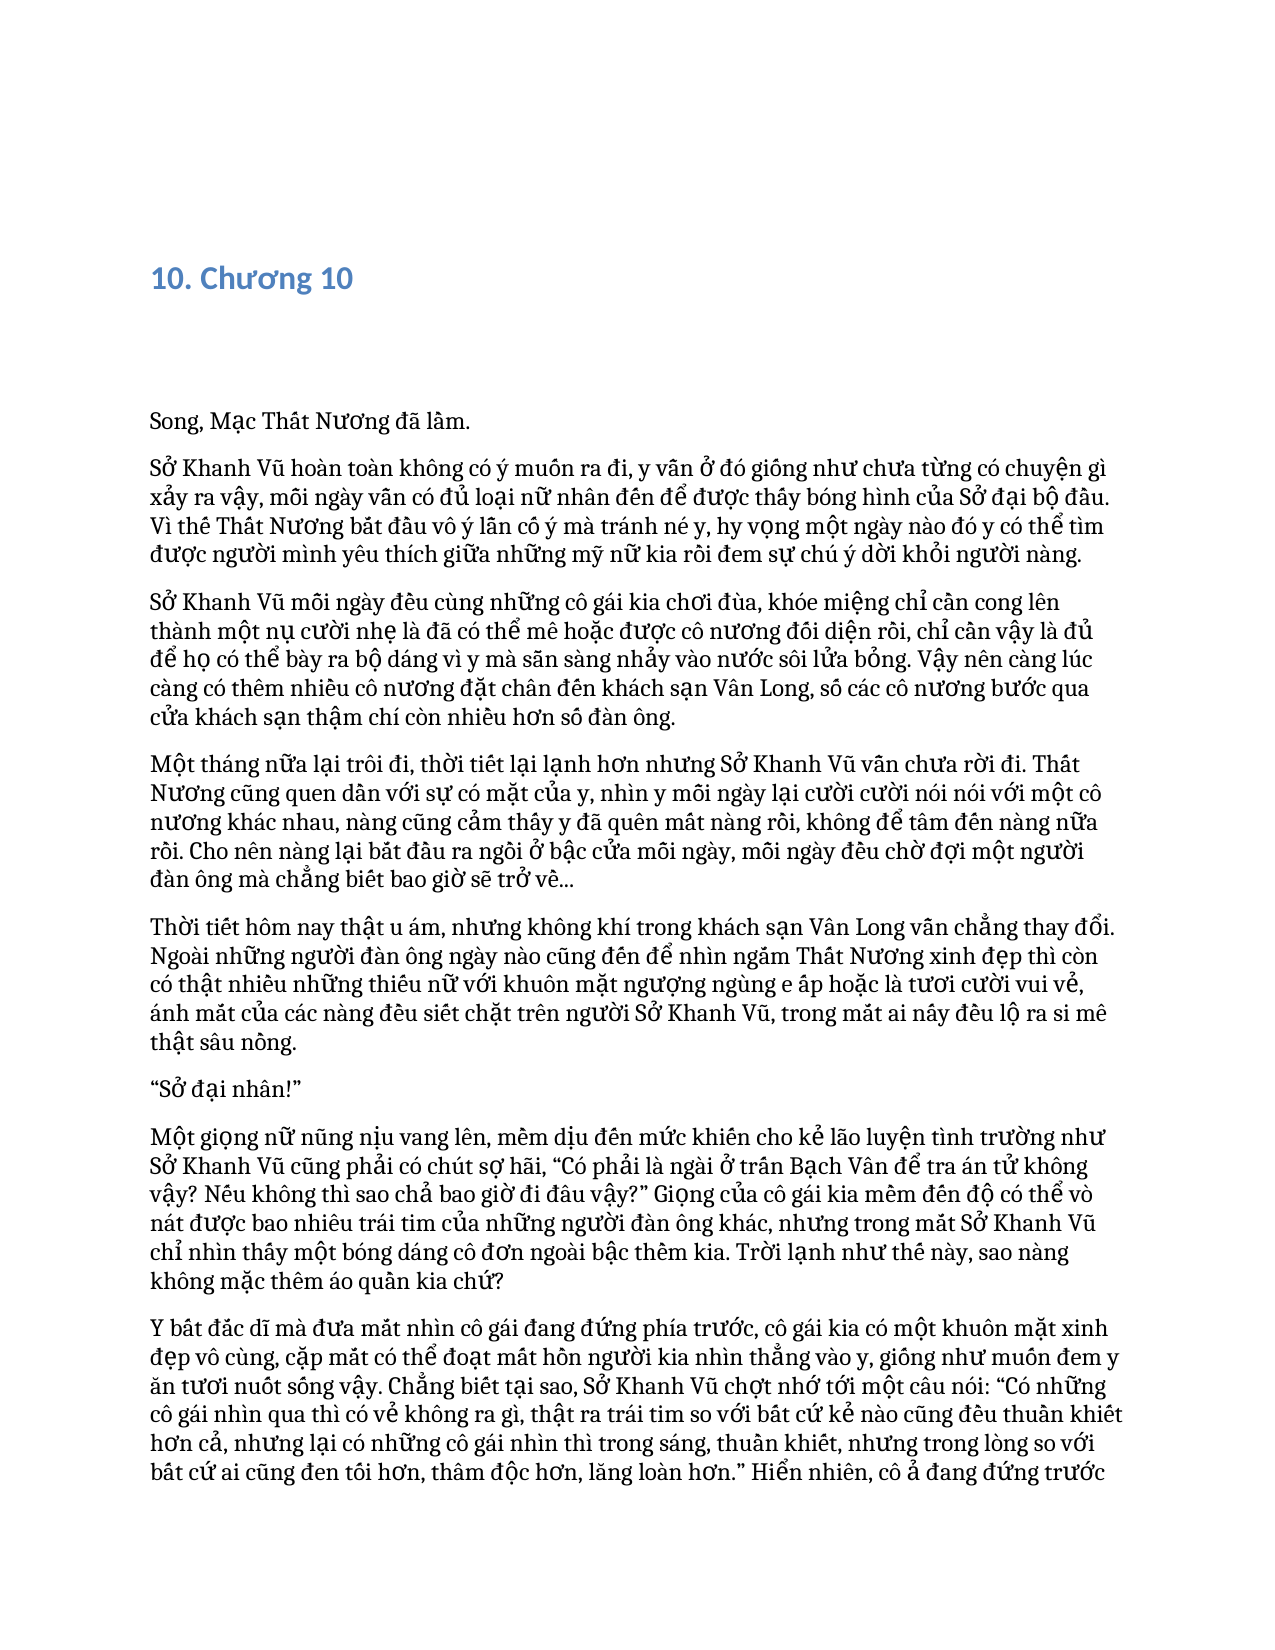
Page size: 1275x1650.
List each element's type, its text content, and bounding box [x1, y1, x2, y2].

text Một tháng nữa lại trôi đi, thời tiết lại lạnh hơn nhưng Sở Khanh Vũ vẫn chưa rời đi. Thất Nương cũng quen dần với sự có mặt của y, nhìn y mỗi ngày lại cười cười nói nói với một cô nương khác nhau, nàng cũng cảm thấy y đã quên mất nàng rồi, không để tâm đến nàng nữa rồi. Cho nên nàng lại bắt đầu ra ngồi ở bậc cửa mỗi ngày, mỗi ngày đều chờ đợi một người đàn ông mà chẳng biết bao giờ sẽ trở về... [150, 750, 1125, 894]
text Song, Mạc Thất Nương đã lầm. [150, 407, 1125, 435]
subtitle 10. Chương 10 [150, 257, 1125, 298]
text Một giọng nữ nũng nịu vang lên, mềm dịu đến mức khiến cho kẻ lão luyện tình trường như Sở Khanh Vũ cũng phải có chút sợ hãi, “Có phải là ngài ở trấn Bạch Vân để tra án tử không vậy? Nếu không thì sao chả bao giờ đi đâu vậy?” Giọng của cô gái kia mềm đến độ có thể vò nát được bao nhiêu trái tim của những người đàn ông khác, nhưng trong mắt Sở Khanh Vũ chỉ nhìn thấy một bóng dáng cô đơn ngoài bậc thềm kia. Trời lạnh như thế này, sao nàng không mặc thêm áo quần kia chứ? [150, 1123, 1125, 1295]
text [150, 1314, 1125, 1487]
text Thời tiết hôm nay thật u ám, nhưng không khí trong khách sạn Vân Long vẫn chẳng thay đổi. Ngoài những người đàn ông ngày nào cũng đến để nhìn ngắm Thất Nương xinh đẹp thì còn có thật nhiều những thiếu nữ với khuôn mặt ngượng ngùng e ấp hoặc là tươi cười vui vẻ, ánh mắt của các nàng đều siết chặt trên người Sở Khanh Vũ, trong mắt ai nấy đều lộ ra si mê thật sâu nồng. [150, 913, 1125, 1057]
text Sở Khanh Vũ hoàn toàn không có ý muốn ra đi, y vẫn ở đó giống như chưa từng có chuyện gì xảy ra vậy, mỗi ngày vẫn có đủ loại nữ nhân đến để được thấy bóng hình của Sở đại bộ đầu. Vì thế Thất Nương bắt đầu vô ý lẫn cố ý mà tránh né y, hy vọng một ngày nào đó y có thể tìm được người mình yêu thích giữa những mỹ nữ kia rồi đem sự chú ý dời khỏi người nàng. [150, 454, 1125, 569]
text “Sở đại nhân!” [150, 1075, 1125, 1104]
text Sở Khanh Vũ mỗi ngày đều cùng những cô gái kia chơi đùa, khóe miệng chỉ cần cong lên thành một nụ cười nhẹ là đã có thể mê hoặc được cô nương đối diện rồi, chỉ cần vậy là đủ để họ có thể bày ra bộ dáng vì y mà sẵn sàng nhảy vào nước sôi lửa bỏng. Vậy nên càng lúc càng có thêm nhiều cô nương đặt chân đến khách sạn Vân Long, số các cô nương bước qua cửa khách sạn thậm chí còn nhiều hơn số đàn ông. [150, 588, 1125, 732]
